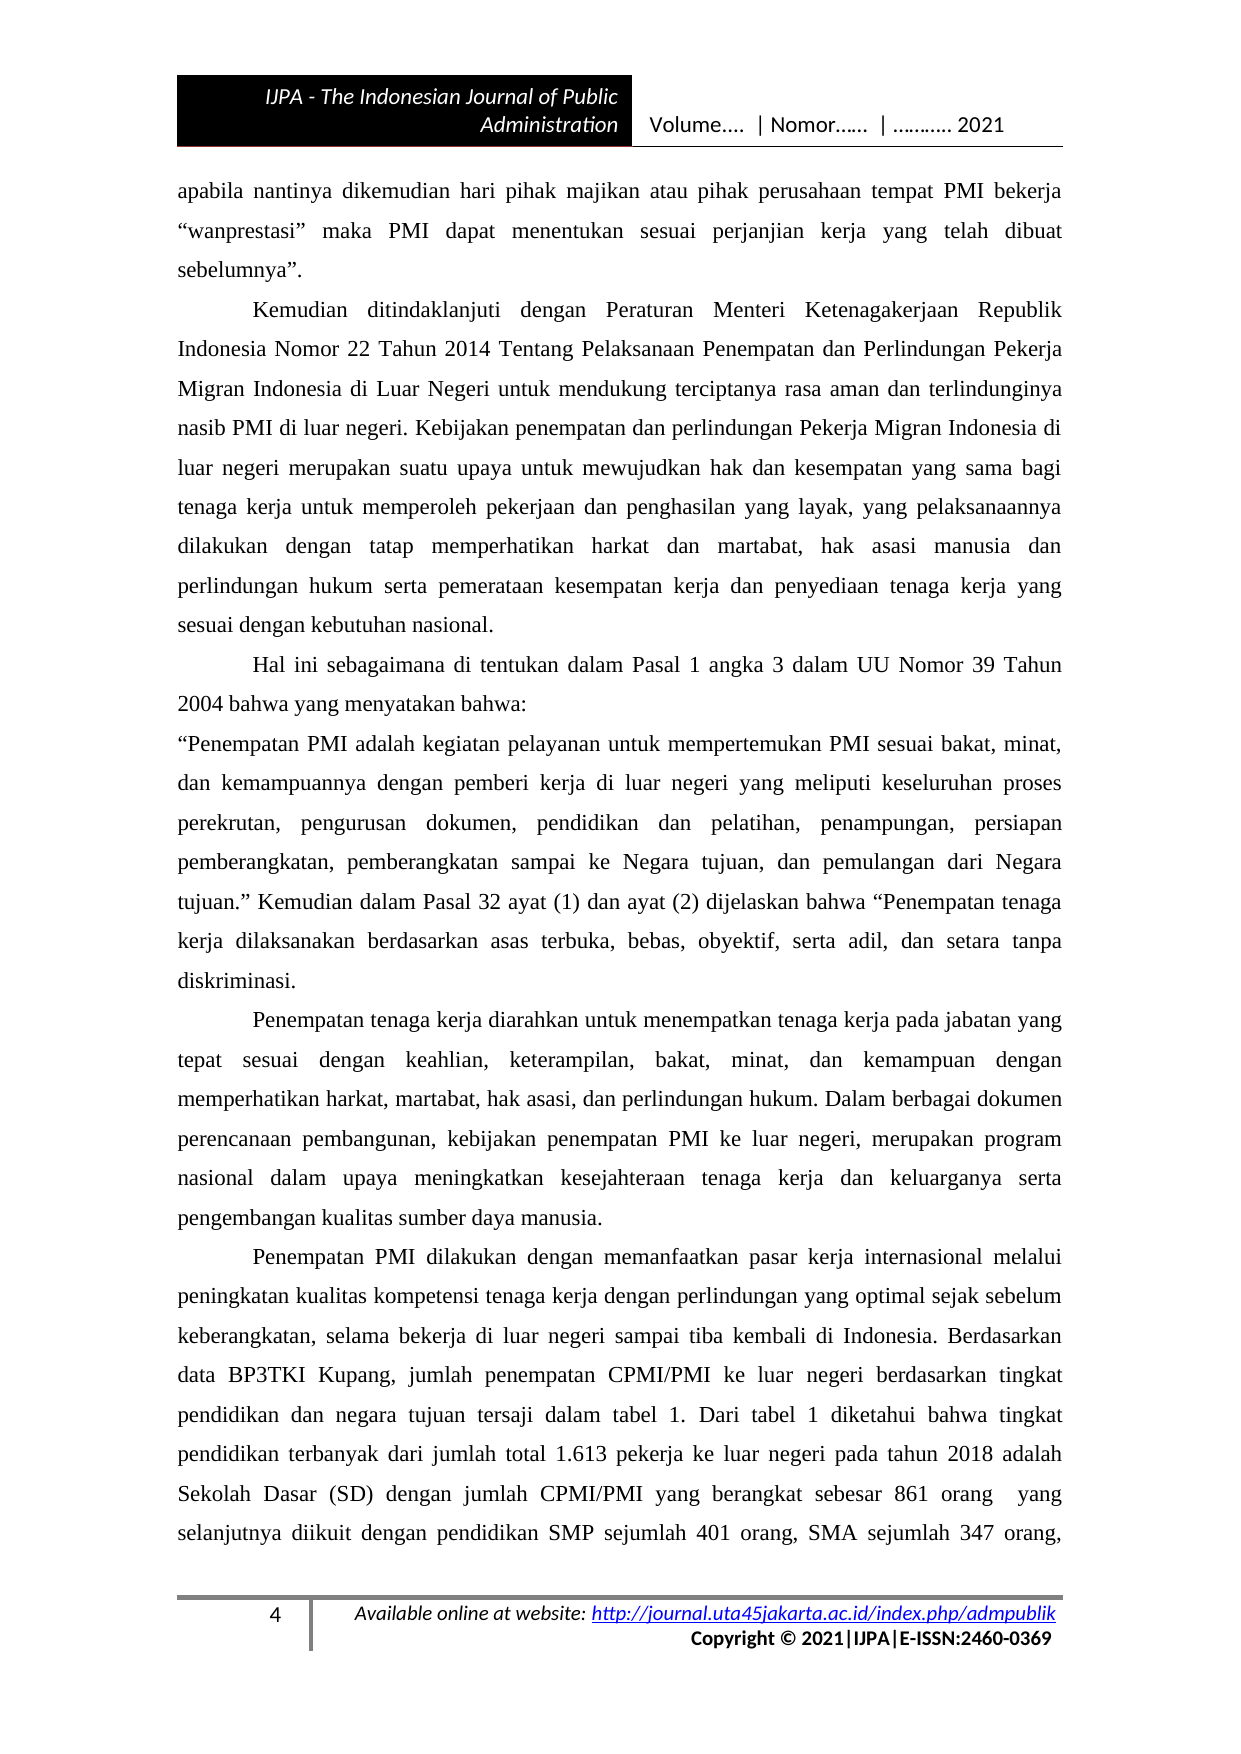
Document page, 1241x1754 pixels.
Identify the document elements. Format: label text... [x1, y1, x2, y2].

text Penempatan tenaga kerja diarahkan untuk menempatkan tenaga kerja pada jabatan yang tepat sesuai dengan keahlian, keterampilan, bakat, minat, dan kemampuan dengan memperhatikan harkat, martabat, hak asasi, dan perlindungan hukum. Dalam berbagai dokumen perencanaan pembangunan, kebijakan penempatan PMI ke luar negeri, merupakan program nasional dalam upaya meningkatkan kesejahteraan tenaga kerja dan keluarganya serta pengembangan kualitas sumber daya manusia. [177, 1006, 1063, 1230]
text “Penempatan PMI adalah kegiatan pelayanan untuk mempertemukan PMI sesuai bakat, minat, dan kemampuannya dengan pemberi kerja di luar negeri yang meliputi keseluruhan proses perekrutan, pengurusan dokumen, pendidikan dan pelatihan, penampungan, persiapan pemberangkatan, pemberangkatan sampai ke Negara tujuan, dan pemulangan dari Negara tujuan.” Kemudian dalam Pasal 32 ayat (1) dan ayat (2) dijelaskan bahwa “Penempatan tenaga kerja dilaksanakan berdasarkan asas terbuka, bebas, obyektif, serta adil, dan setara tanpa diskriminasi. [177, 730, 1063, 993]
text Kemudian ditindaklanjuti dengan Peraturan Menteri Ketenagakerjaan Republik Indonesia Nomor 22 Tahun 2014 Tentang Pelaksanaan Penempatan dan Perlindungan Pekerja Migran Indonesia di Luar Negeri untuk mendukung terciptanya rasa aman dan terlindunginya nasib PMI di luar negeri. Kebijakan penempatan dan perlindungan Pekerja Migran Indonesia di luar negeri merupakan suatu upaya untuk mewujudkan hak dan kesempatan yang sama bagi tenaga kerja untuk memperoleh pekerjaan dan penghasilan yang layak, yang pelaksanaannya dilakukan dengan tatap memperhatikan harkat dan martabat, hak asasi manusia dan perlindungan hukum serta pemerataan kesempatan kerja dan penyediaan tenaga kerja yang sesuai dengan kebutuhan nasional. [177, 296, 1063, 638]
text Hal ini sebagaimana di tentukan dalam Pasal 1 angka 3 dalam UU Nomor 39 Tahun 2004 bahwa yang menyatakan bahwa: [177, 651, 1063, 717]
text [177, 177, 1063, 282]
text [177, 1243, 1063, 1546]
